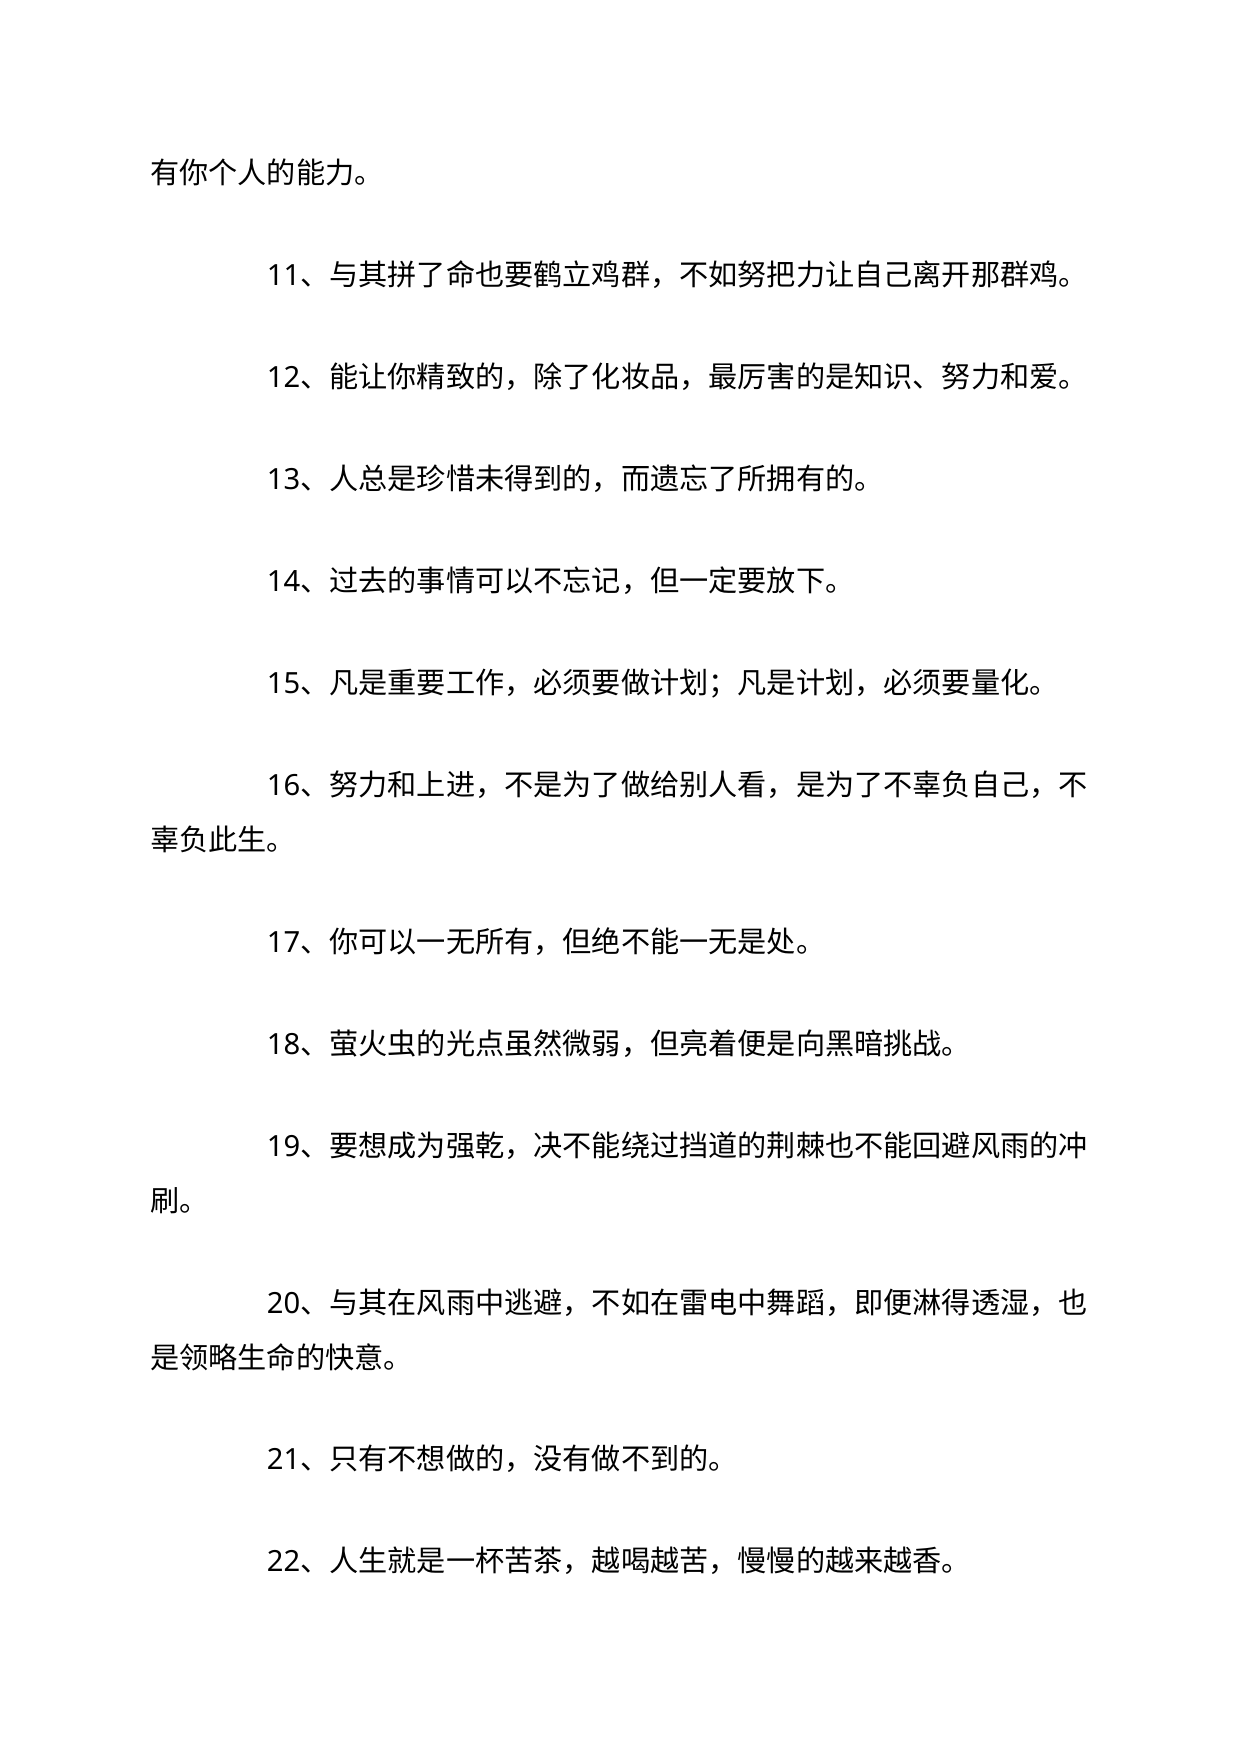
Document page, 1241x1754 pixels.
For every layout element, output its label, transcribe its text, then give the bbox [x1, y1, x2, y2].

text 17、你可以一无所有，但绝不能一无是处。 [150, 918, 1090, 961]
text 20、与其在风雨中逃避，不如在雷电中舞蹈，即便淋得透湿，也是领略生命的快意。 [150, 1279, 1090, 1376]
text 19、要想成为强乾，决不能绕过挡道的荆棘也不能回避风雨的冲刷。 [150, 1122, 1090, 1220]
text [150, 150, 1090, 192]
text 12、能让你精致的，除了化妆品，最厉害的是知识、努力和爱。 [150, 354, 1090, 396]
text 15、凡是重要工作，必须要做计划；凡是计划，必须要量化。 [150, 660, 1090, 702]
text 22、人生就是一杯苦茶，越喝越苦，慢慢的越来越香。 [150, 1538, 1090, 1580]
text 11、与其拼了命也要鹤立鸡群，不如努把力让自己离开那群鸡。 [150, 252, 1090, 294]
text 16、努力和上进，不是为了做给别人看，是为了不辜负自己，不辜负此生。 [150, 762, 1090, 859]
text 14、过去的事情可以不忘记，但一定要放下。 [150, 558, 1090, 600]
text 13、人总是珍惜未得到的，而遗忘了所拥有的。 [150, 456, 1090, 498]
text 18、萤火虫的光点虽然微弱，但亮着便是向黑暗挑战。 [150, 1020, 1090, 1063]
text 21、只有不想做的，没有做不到的。 [150, 1436, 1090, 1478]
